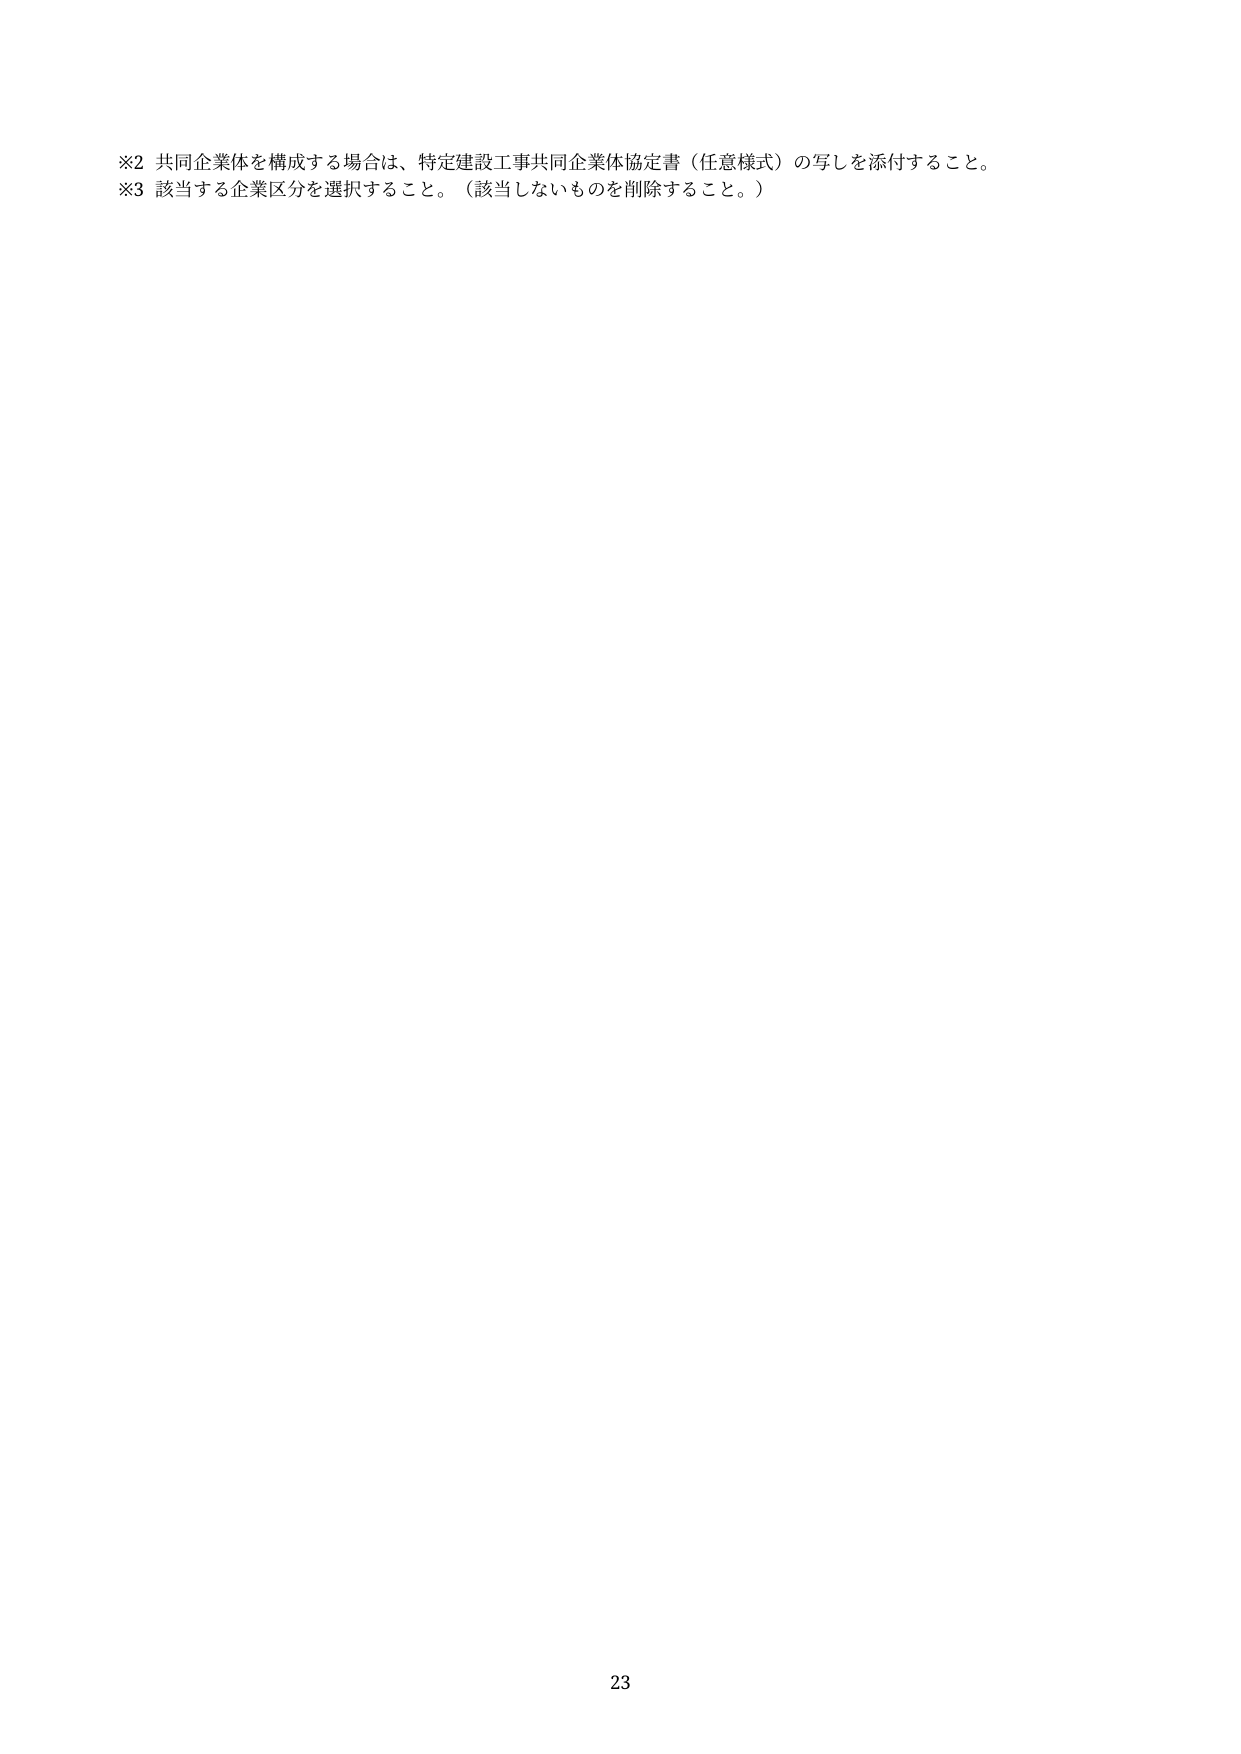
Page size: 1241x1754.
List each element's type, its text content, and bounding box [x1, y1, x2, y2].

text ※3 該当する企業区分を選択すること。（該当しないものを削除すること。） [118, 175, 1122, 202]
text ※2 共同企業体を構成する場合は、特定建設工事共同企業体協定書（任意様式）の写しを添付すること。 [118, 148, 1122, 175]
